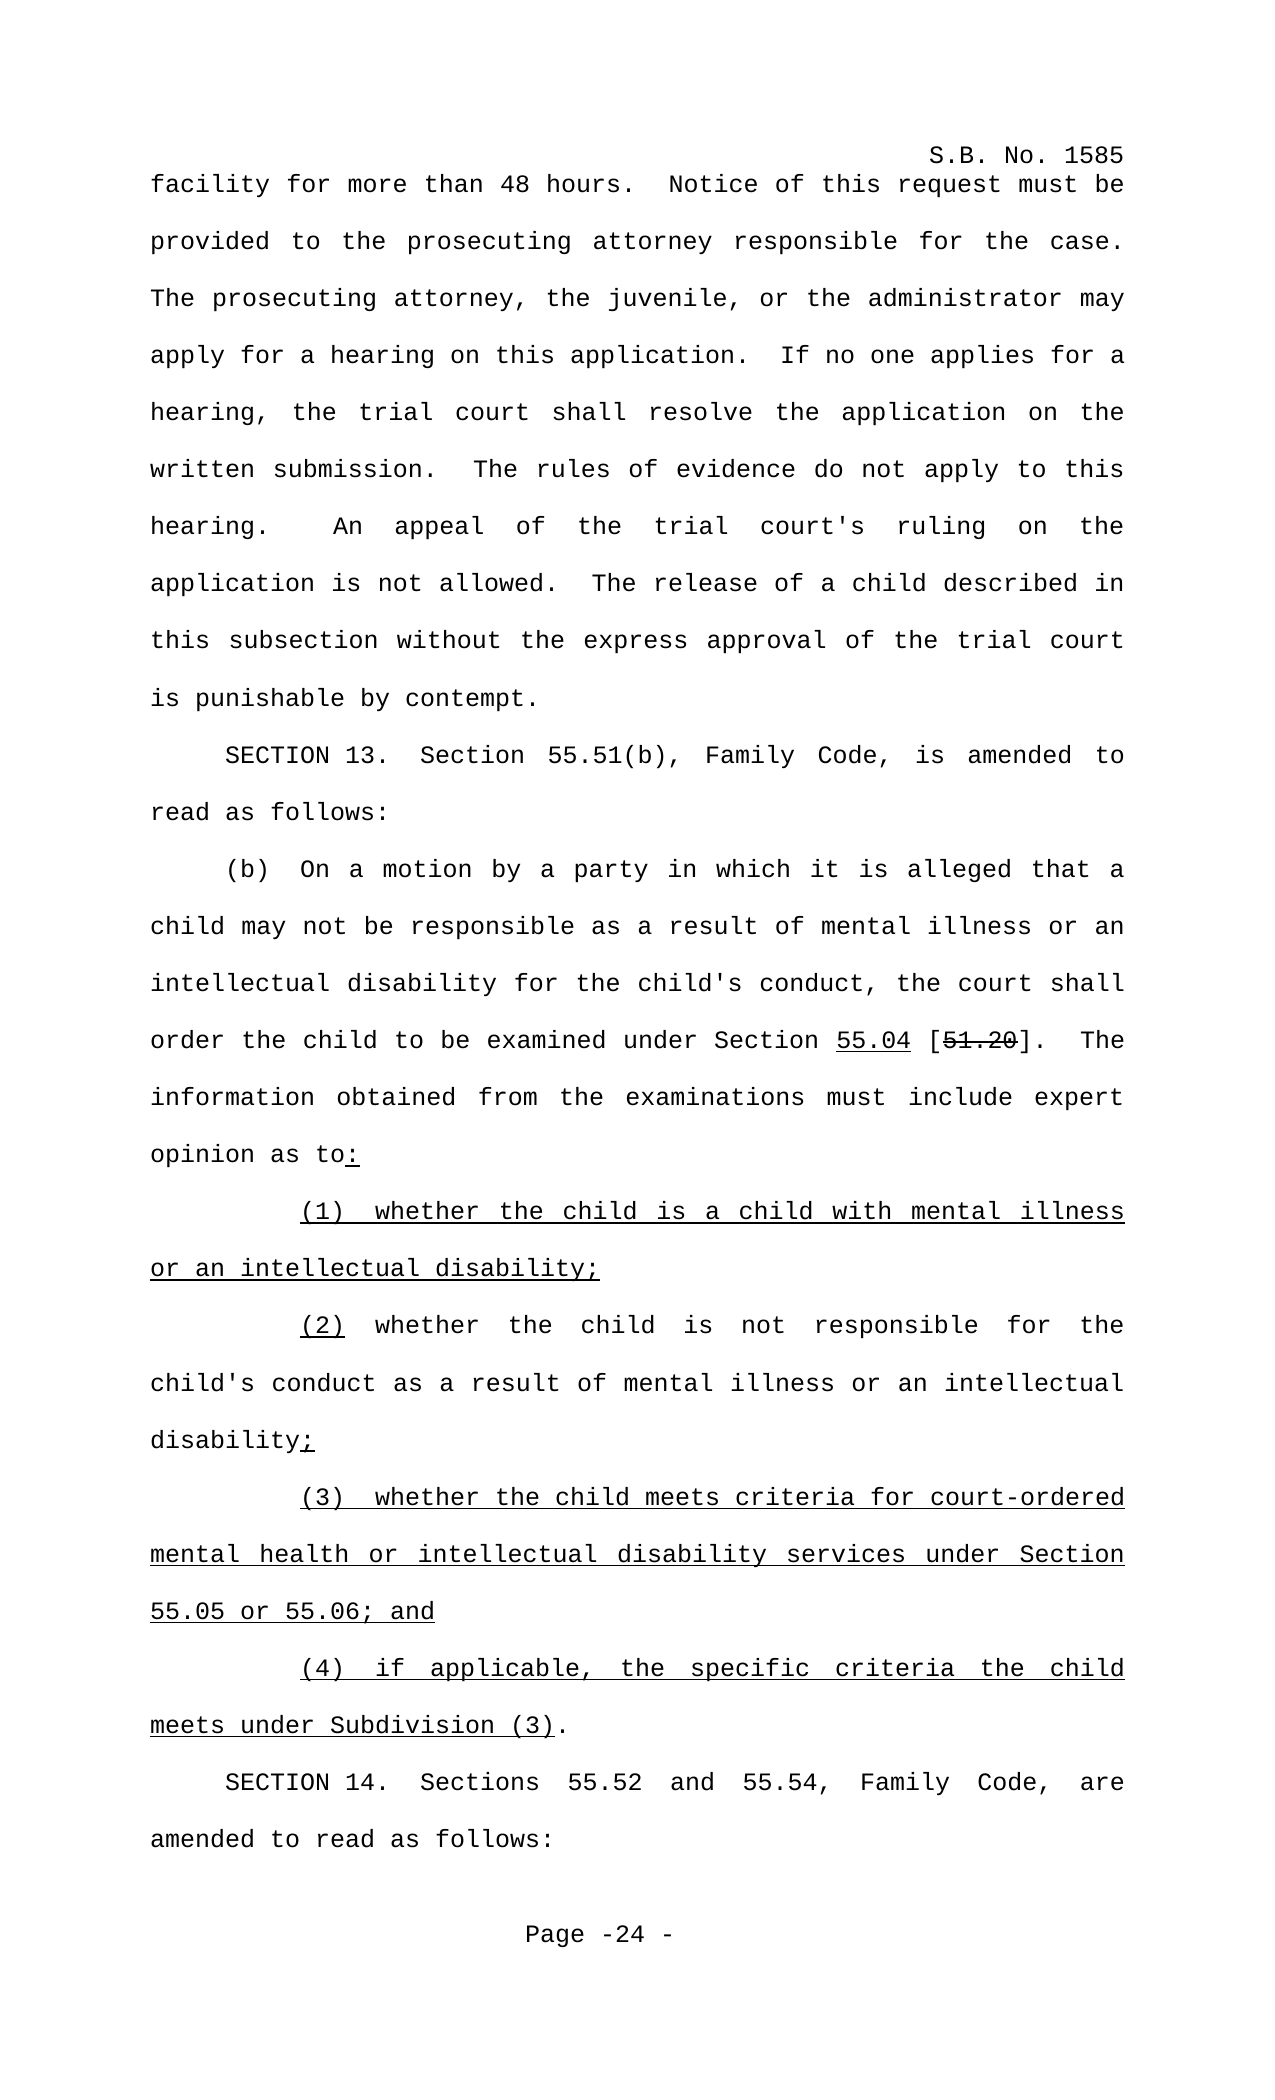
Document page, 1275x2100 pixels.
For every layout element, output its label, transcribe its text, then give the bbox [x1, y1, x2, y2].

text (b) On a motion by a party in which it is alleged that a child may not be responsible as a result of mental illness or an intellectual disability for the child's conduct, the court shall order the child to be examined under Section 55.04 [51.20]. The information obtained from the examinations must include expert opinion as to: [150, 856, 1125, 1170]
text (1) whether the child is a child with mental illness or an intellectual disability; [150, 1199, 1125, 1284]
text SECTION 13. Section 55.51(b), Family Code, is amended to read as follows: [150, 742, 1125, 828]
text (4) if applicable, the specific criteria the child meets under Subdivision (3). [150, 1655, 1125, 1741]
text (3) whether the child meets criteria for court-ordered mental health or intellectual disability services under Section 55.05 or 55.06; and [150, 1484, 1125, 1565]
text SECTION 14. Sections 55.52 and 55.54, Family Code, are amended to read as follows: [150, 1769, 1125, 1855]
text (3) whether the child meets criteria for court-ordered mental health or intellectual disability services under Section 55.05 or 55.06; and [150, 1566, 1125, 1627]
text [150, 171, 1125, 713]
text (2) whether the child is not responsible for the child's conduct as a result of mental illness or an intellectual disability; [150, 1313, 1125, 1456]
